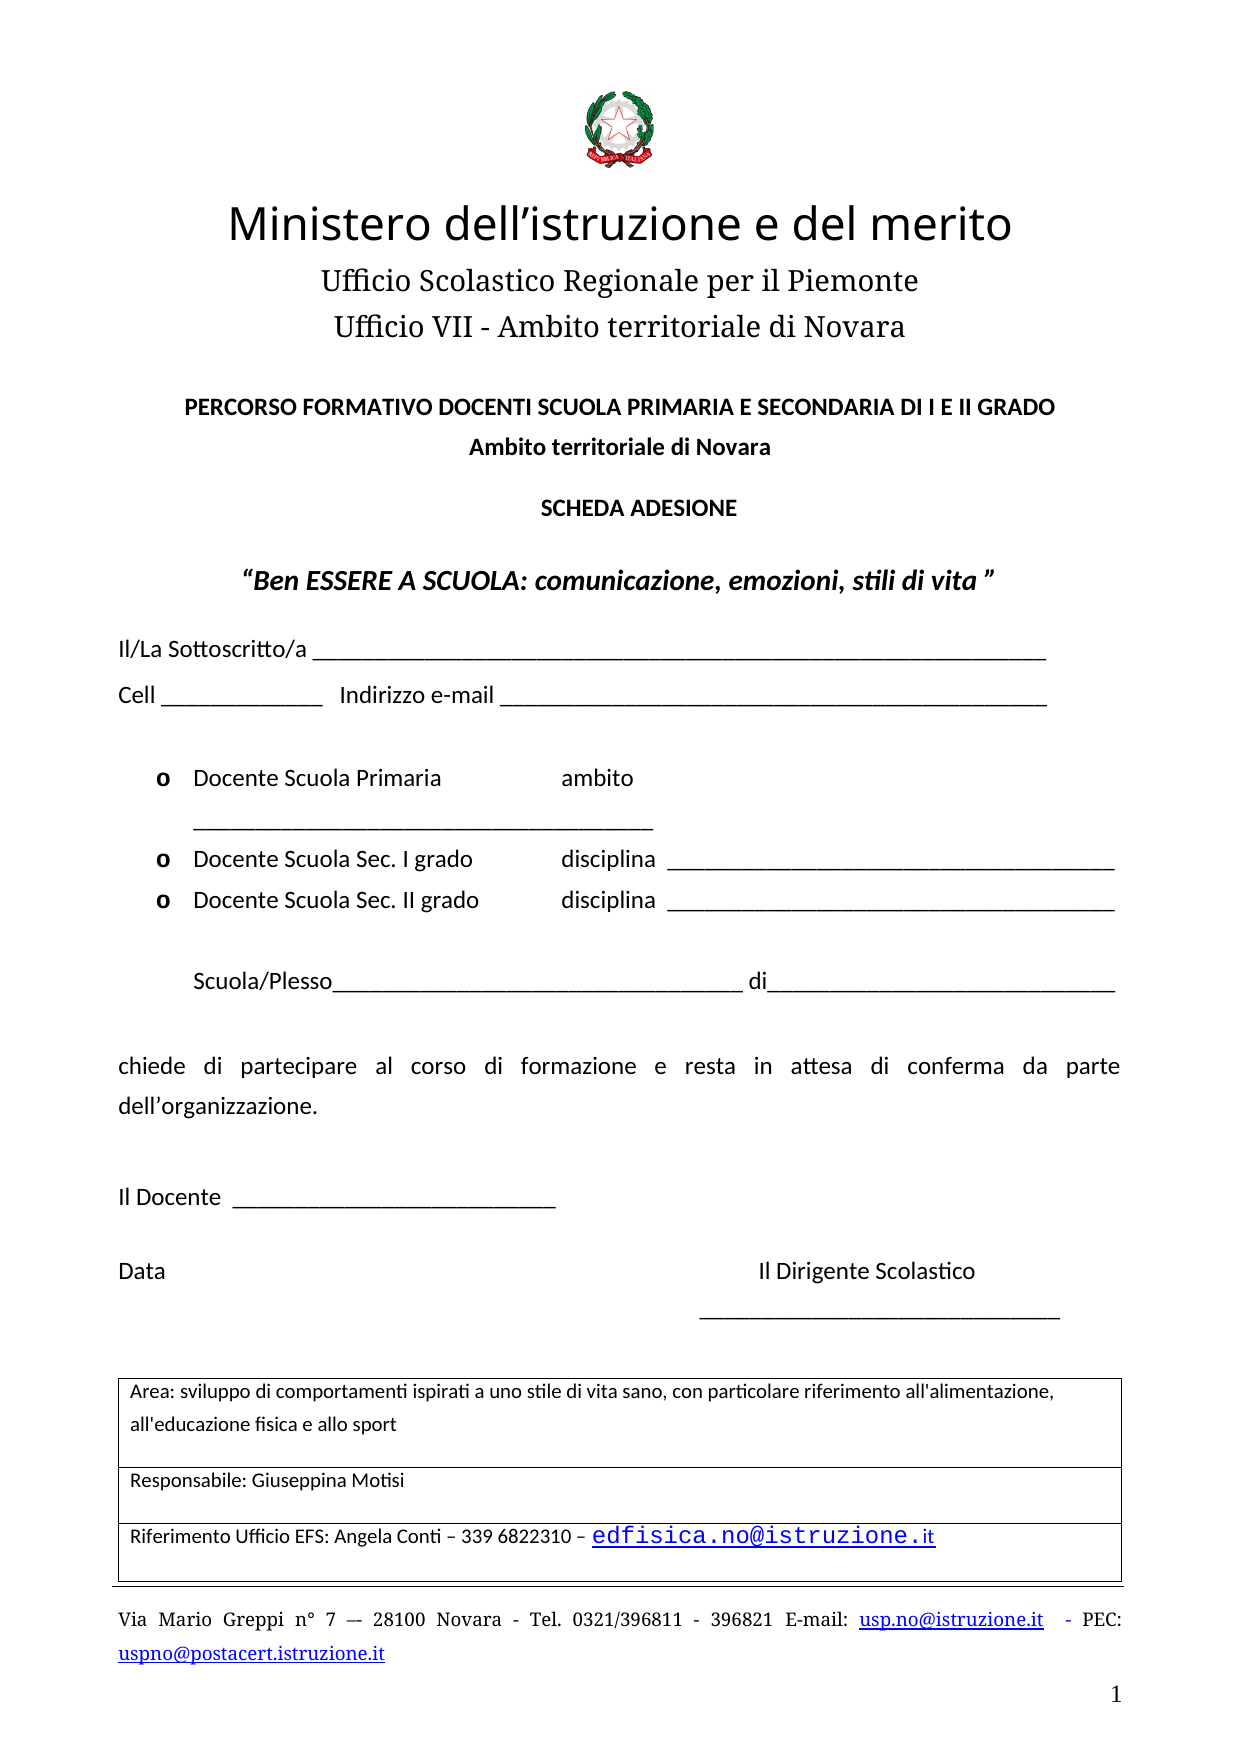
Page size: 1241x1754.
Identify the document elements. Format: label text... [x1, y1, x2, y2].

text Il Docente __________________________ [118, 1181, 1122, 1212]
text Data Il Dirigente Scolastico [118, 1255, 1122, 1286]
text Il/La Sottoscritto/a ___________________________________________________________ [118, 633, 1122, 664]
text PERCORSO FORMATIVO DOCENTI SCUOLA PRIMARIA E SECONDARIA DI I E II GRADO [118, 391, 1122, 422]
text Ambito territoriale di Novara [118, 431, 1122, 461]
text Scuola/Plesso_________________________________ di____________________________ [193, 965, 1122, 995]
picture [585, 91, 654, 168]
text Cell _____________ Indirizzo e-mail ____________________________________________ [118, 679, 1122, 710]
list Docente Scuola Primaria ambito _____________________________________ [156, 762, 1122, 834]
text chiede di partecipare al corso di formazione e resta in attesa di conferma da parte dell’organizzazione. [118, 1050, 1122, 1120]
list Docente Scuola Sec. I grado disciplina ____________________________________ [156, 843, 1122, 874]
text SCHEDA ADESIONE [156, 492, 1122, 522]
text “Ben ESSERE A SCUOLA: comunicazione, emozioni, stili di vita ” [118, 562, 1122, 598]
list Docente Scuola Sec. II grado disciplina ____________________________________ [156, 884, 1122, 916]
text _____________________________ [118, 1292, 1122, 1322]
